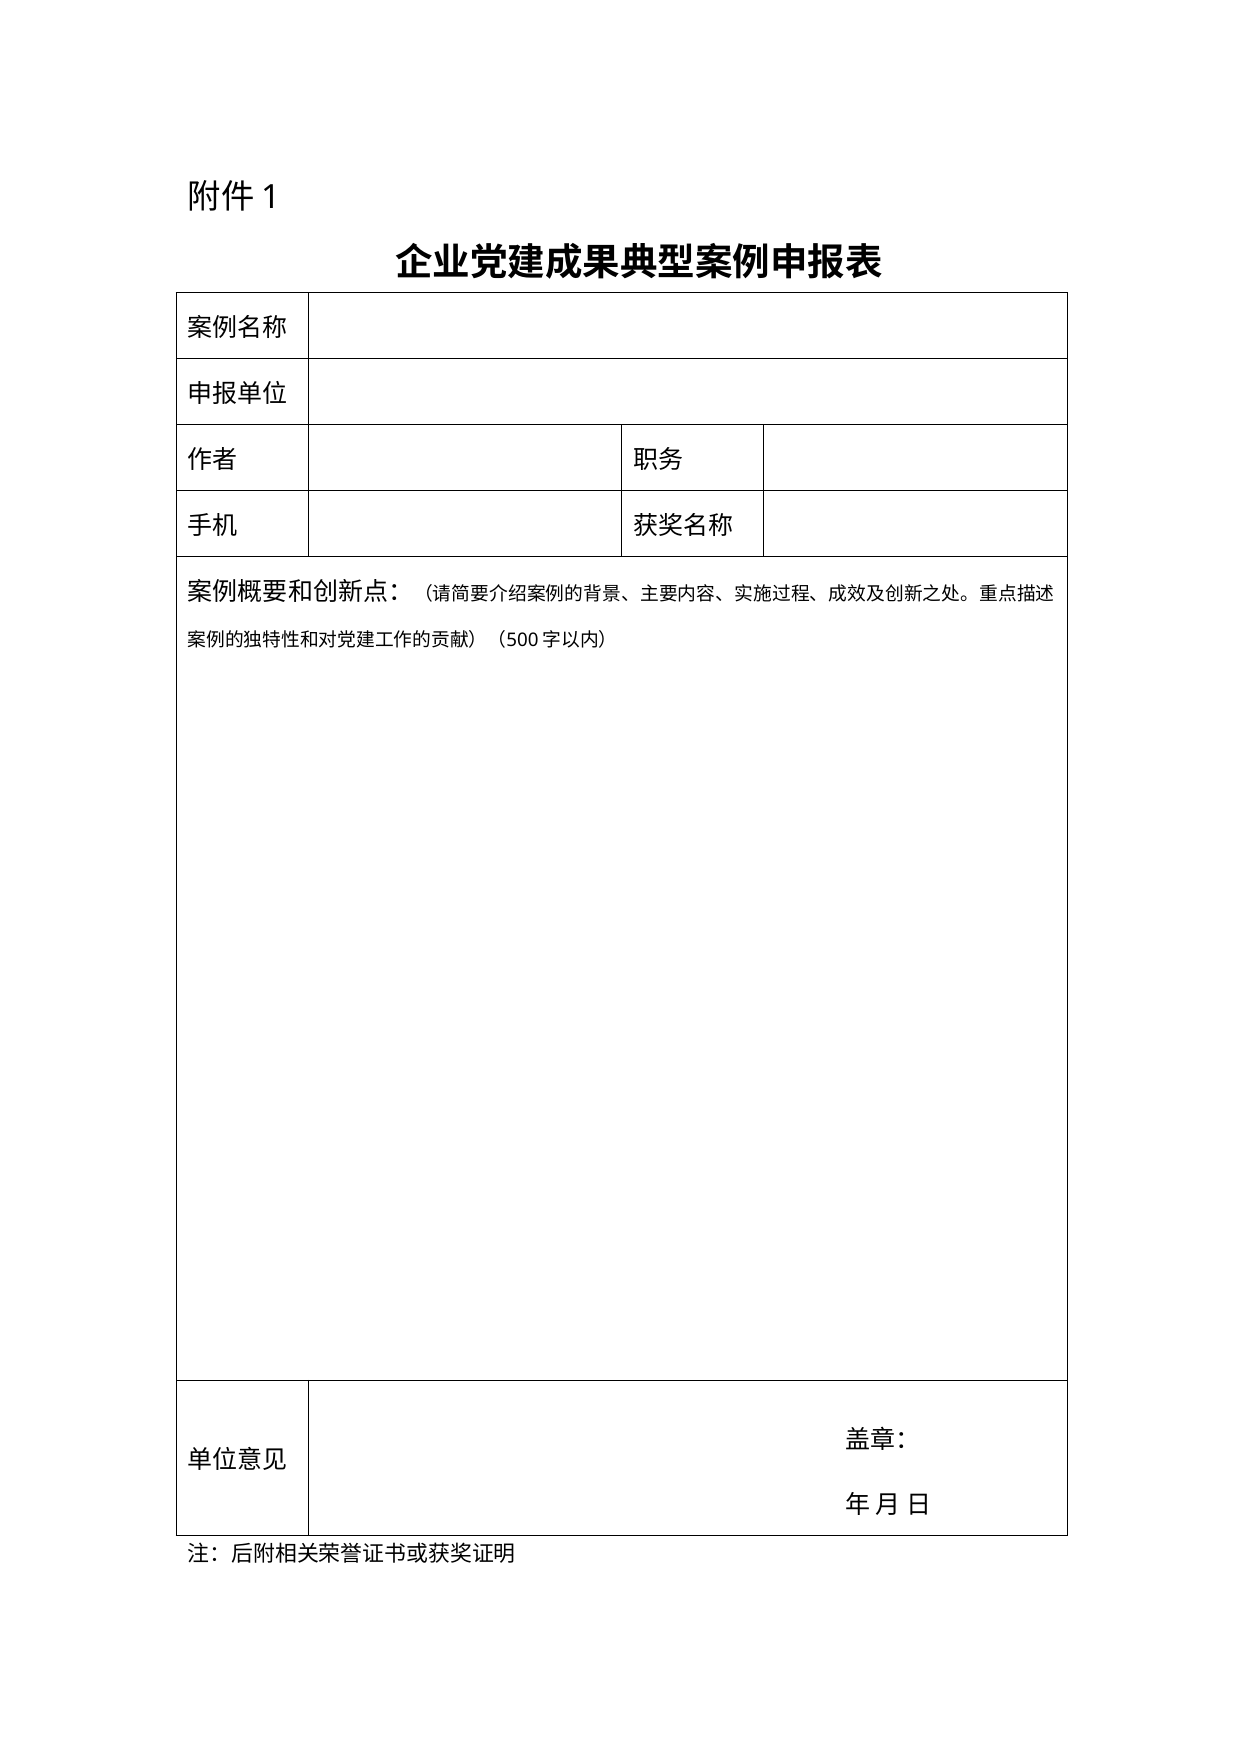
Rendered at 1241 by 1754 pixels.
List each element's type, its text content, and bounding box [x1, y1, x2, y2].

table_cell 职务 [622, 425, 763, 490]
table_cell 单位意见 [177, 1381, 308, 1535]
table_header [309, 293, 1067, 358]
table_header 案例名称 [177, 293, 308, 358]
table_cell 案例概要和创新点：（请简要介绍案例的背景、主要内容、实施过程、成效及创新之处。重点描述案例的独特性和对党建工作的贡献）（500字以内） [177, 557, 1067, 1380]
table_cell [309, 425, 621, 490]
table_cell [764, 425, 1067, 490]
table_cell 手机 [177, 491, 308, 556]
text 企业党建成果典型案例申报表 [187, 227, 1053, 292]
table_cell 作者 [177, 425, 308, 490]
text 注：后附相关荣誉证书或获奖证明 [187, 1536, 1053, 1568]
table_cell [309, 359, 1067, 424]
text 附件1 [187, 162, 1053, 227]
table_cell 盖章： 年 月 日 [309, 1381, 1067, 1535]
table_cell [309, 491, 621, 556]
table_cell 申报单位 [177, 359, 308, 424]
table_cell [764, 491, 1067, 556]
table_cell 获奖名称 [622, 491, 763, 556]
